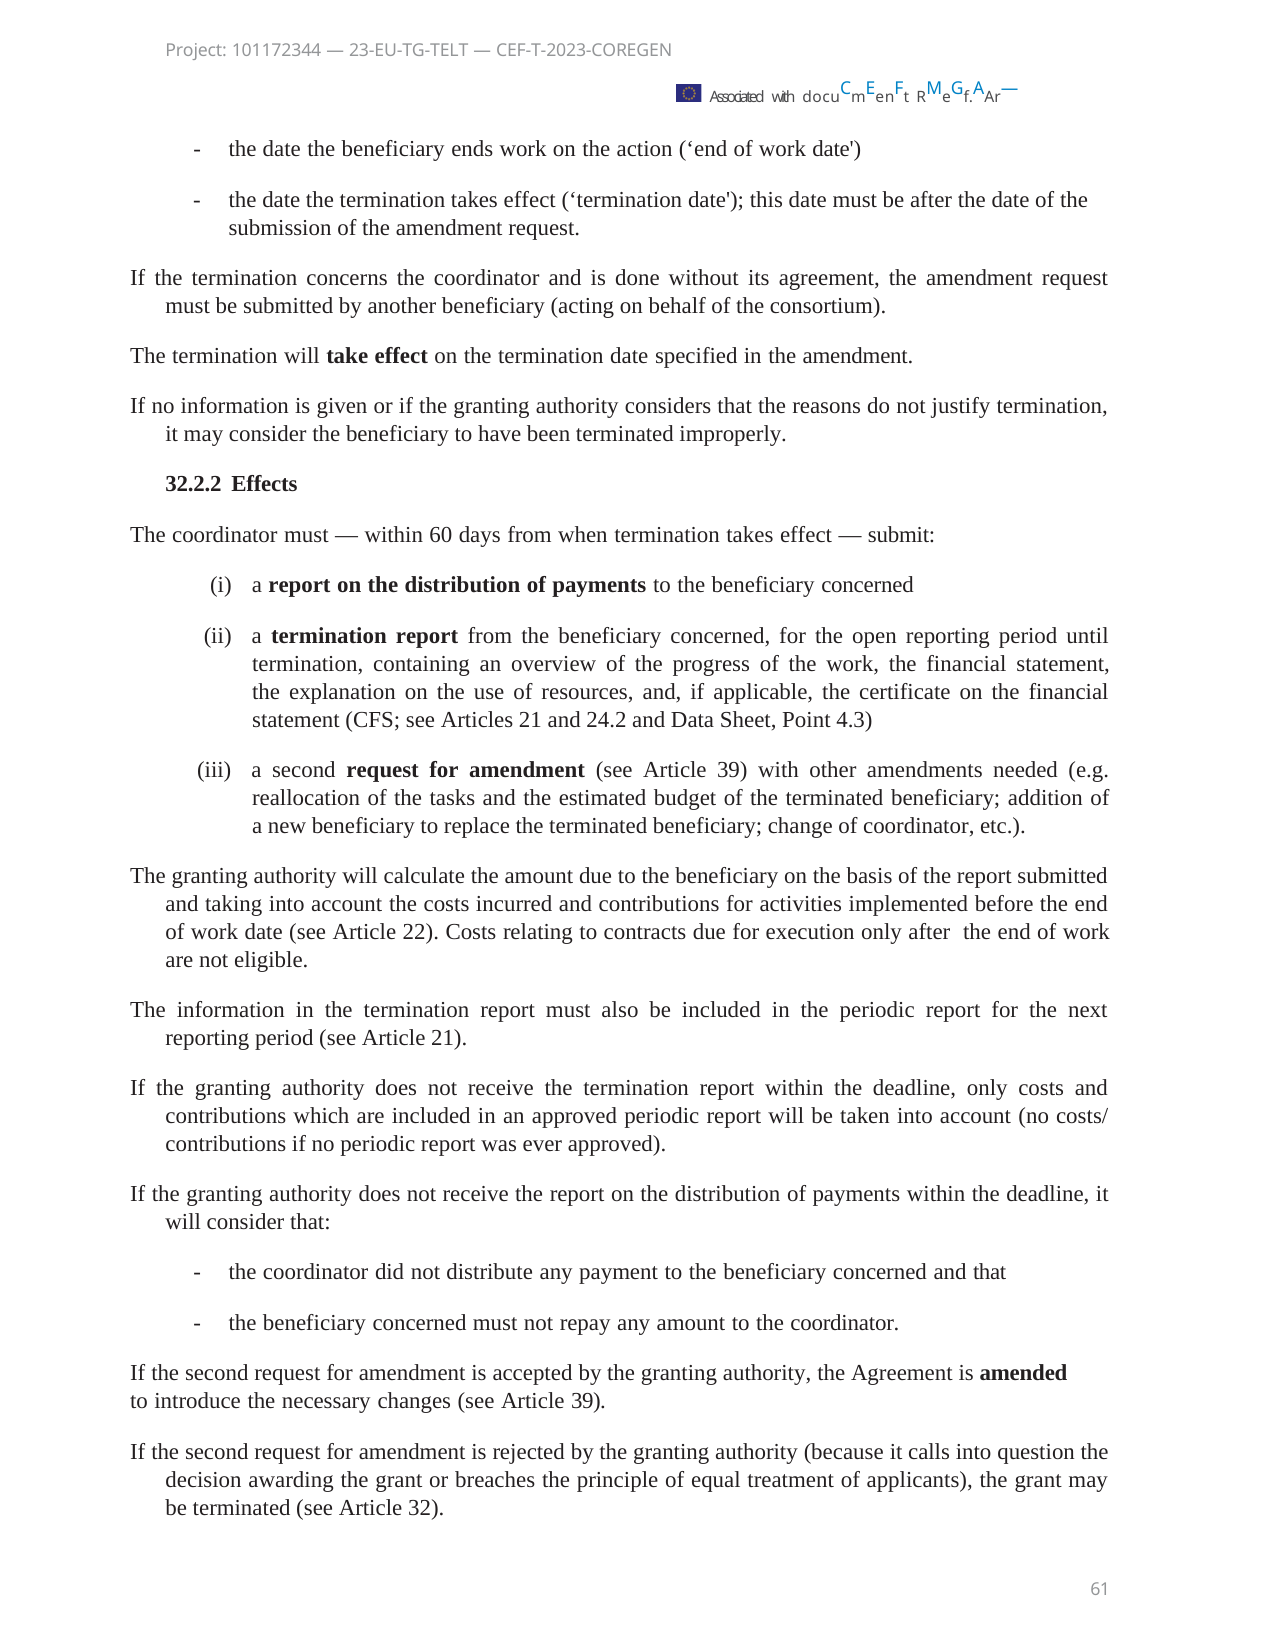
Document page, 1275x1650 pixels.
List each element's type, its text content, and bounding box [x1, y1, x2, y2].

subtitle Effects [165, 470, 1162, 497]
text The termination will take effect on the termination date specified in the amendment. [130, 342, 1162, 368]
list the beneficiary concerned must not repay any amount to the coordinator. [193, 1309, 1162, 1335]
text If the granting authority does not receive the report on the distribution of payments within the deadline, it will consider that: [130, 1180, 1110, 1234]
text The information in the termination report must also be included in the periodic report for the next reporting period (see Article 21). [130, 996, 1110, 1050]
picture [676, 84, 702, 102]
text If the termination concerns the coordinator and is done without its agreement, the amendment request must be submitted by another beneficiary (acting on behalf of the consortium). [130, 264, 1110, 318]
list the date the termination takes effect (‘termination date'); this date must be after the date of the submission of the amendment request. [193, 186, 1110, 240]
list the coordinator did not distribute any payment to the beneficiary concerned and that [193, 1258, 1162, 1284]
text The coordinator must — within 60 days from when termination takes effect — submit: [130, 521, 1162, 547]
list the date the beneficiary ends work on the action (‘end of work date') [193, 135, 1162, 162]
text to introduce the necessary changes (see Article 39). [130, 1387, 1162, 1414]
list a second request for amendment (see Article 39) with other amendments needed (e.g. reallocation of the tasks and the estimated budget of the terminated beneficiary; addition of a new beneficiary to replace the terminated beneficiary; change of coordinator, etc.). [197, 756, 1110, 838]
text If no information is given or if the granting authority considers that the reasons do not justify termination, it may consider the beneficiary to have been terminated improperly. [130, 392, 1110, 447]
text If the second request for amendment is accepted by the granting authority, the Agreement is amended [130, 1359, 1162, 1385]
text If the second request for amendment is rejected by the granting authority (because it calls into question the decision awarding the grant or breaches the principle of equal treatment of applicants), the grant may be terminated (see Article 32). [130, 1438, 1110, 1520]
text The granting authority will calculate the amount due to the beneficiary on the basis of the report submitted and taking into account the costs incurred and contributions for activities implemented before the end of work date (see Article 22). Costs relating to contracts due for execution only after the end of work are not eligible. [130, 862, 1110, 972]
list a report on the distribution of payments to the beneficiary concerned [210, 571, 1162, 598]
text If the granting authority does not receive the termination report within the deadline, only costs and contributions which are included in an approved periodic report will be taken into account (no costs/ contributions if no periodic report was ever approved). [130, 1074, 1110, 1156]
list a termination report from the beneficiary concerned, for the open reporting period until termination, containing an overview of the progress of the work, the financial statement, the explanation on the use of resources, and, if applicable, the certificate on the financial statement (CFS; see Articles 21 and 24.2 and Data Sheet, Point 4.3) [203, 622, 1110, 732]
